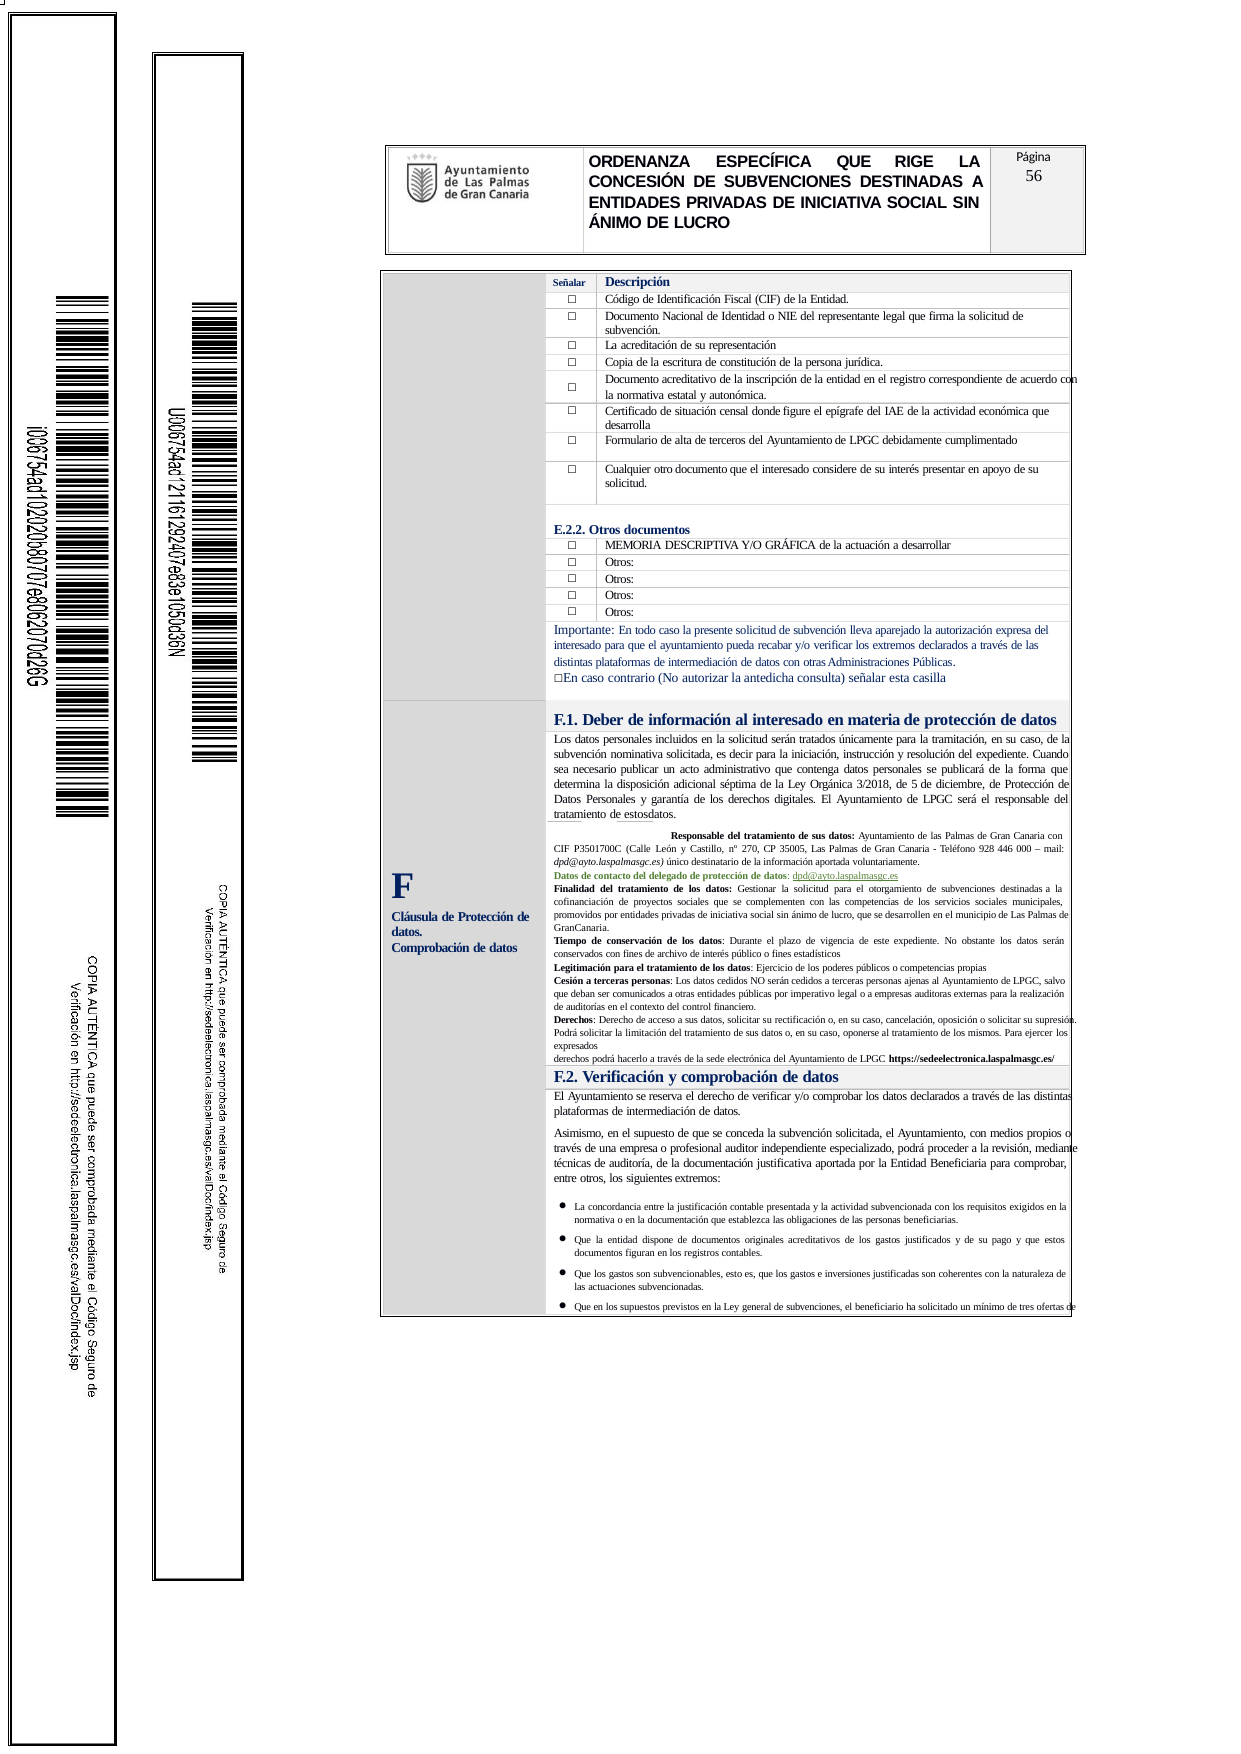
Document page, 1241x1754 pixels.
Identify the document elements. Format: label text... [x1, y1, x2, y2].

text ☐ [567, 588, 591, 602]
text Comprobación de datos [391, 941, 547, 956]
text F [391, 865, 438, 907]
text ☐ [567, 338, 591, 352]
text Otros: [605, 572, 652, 586]
text RIGE [894, 152, 958, 171]
text Copia de la escritura de constitución de la persona jurídica. [605, 355, 902, 369]
text Asimismo, en el supuesto de que se conceda la subvención solicitada, el Ayuntamiento, con medios propios o [553, 1127, 1087, 1141]
text Documento acreditativo de la inscripción de la entidad en el registro correspondiente de acuerdo con [605, 373, 1094, 387]
text ☐ [567, 309, 591, 323]
text Cualquier otro documento que el interesado considere de su interés presentar en apoyo de su [605, 462, 1056, 476]
picture [386, 146, 1085, 254]
text  [558, 1294, 591, 1314]
text  [558, 1227, 591, 1247]
text ☐ [567, 462, 591, 476]
text plataformas de intermediación de datos. [553, 1104, 1088, 1118]
text la normativa estatal y autonómica. [605, 389, 1094, 402]
text Datos Personales y garantía de los derechos digitales. El Ayuntamiento de LPGC será el responsable del [553, 793, 1087, 806]
text Otros: [605, 555, 652, 569]
text El Ayuntamiento se reserva el derecho de verificar y/o comprobar los datos declarados a través de las distintas [553, 1089, 1088, 1103]
text E.2.2. Otros documentos [553, 522, 709, 537]
text Página [1016, 148, 1071, 165]
text ORDENANZA ESPECÍFICA QUE [588, 152, 894, 171]
text ☐ [567, 538, 591, 552]
text Los datos personales incluidos en la solicitud serán tratados únicamente para la tramitación, en su caso, de la [553, 733, 1087, 747]
text MEMORIA DESCRIPTIVA Y/O GRÁFICA de la actuación a desarrollar [605, 539, 971, 553]
text ☐ [567, 380, 591, 394]
text Código de Identificación Fiscal (CIF) de la Entidad. [605, 293, 1040, 306]
text distintas plataformas de intermediación de datos con otras Administraciones Públicas. [553, 654, 1065, 669]
picture [153, 53, 243, 1580]
text técnicas de auditoría, de la documentación justificativa aportada por la Entidad Beneficiaria para comprobar, [553, 1157, 1087, 1171]
text Formulario de alta de terceros del Ayuntamiento de LPGC debidamente cumplimentado [605, 433, 1036, 447]
text subvención nominativa solicitada, es decir para la iniciación, instrucción y resolución del expediente. Cuando [553, 748, 1087, 762]
text ☐ [567, 355, 591, 369]
text Descripción [605, 275, 691, 290]
picture [381, 271, 1071, 1316]
text ☐ [567, 433, 591, 447]
text solicitud. [605, 477, 1056, 490]
text través de una empresa o profesional auditor independiente especializado, podrá proceder a la revisión, mediante [553, 1142, 1087, 1156]
text tratamiento de estosdatos. [553, 807, 1087, 821]
text F.1. Deber de información al interesado en materia de protección de datos [553, 711, 1078, 729]
text datos. [391, 925, 547, 939]
text Otros: [605, 605, 652, 619]
text F.2. Verificación y comprobación de datos [553, 1067, 1077, 1086]
text subvención. [605, 323, 679, 337]
text ☐En caso contrario (No autorizar la antedicha consulta) señalar esta casilla [553, 671, 966, 686]
text ☐ [567, 403, 591, 418]
text sea necesario publicar un acto administrativo que contenga datos personales se publicará de la forma que [553, 763, 1087, 776]
text ÁNIMO DE LUCRO [588, 213, 1005, 232]
text entre otros, los siguientes extremos: [553, 1172, 1087, 1186]
text Otros: [605, 588, 652, 602]
text ☐ [567, 555, 591, 569]
text Cláusula de Protección de [391, 909, 547, 924]
text ENTIDADES PRIVADAS DE INICIATIVA SOCIAL SIN [588, 193, 1005, 212]
text ☐ [567, 572, 591, 586]
text CONCESIÓN DE SUBVENCIONES DESTINADAS A [588, 173, 1005, 191]
text desarrolla [605, 418, 1094, 432]
text ☐ [567, 292, 591, 306]
text Documento Nacional de Identidad o NIE del representante legal que firma la solicitud de [605, 309, 1040, 323]
text La acreditación de su representación [605, 338, 902, 352]
text Certificado de situación censal donde figure el epígrafe del IAE de la actividad económica que [605, 404, 1094, 418]
text  [558, 1260, 591, 1281]
text determina la disposición adicional séptima de la Ley Orgánica 3/2018, de 5 de diciembre, de Protección de [553, 778, 1087, 791]
text 6 [1033, 167, 1066, 186]
text  [558, 1193, 591, 1214]
text interesado para que el ayuntamiento pueda recabar y/o verificar los extremos declarados a través de las [553, 639, 1065, 652]
picture [9, 13, 116, 1745]
text Importante: En todo caso la presente solicitud de subvención lleva aparejado la autorización expresa del [553, 622, 1065, 637]
text ☐ [567, 604, 591, 619]
text LA [958, 152, 1005, 171]
